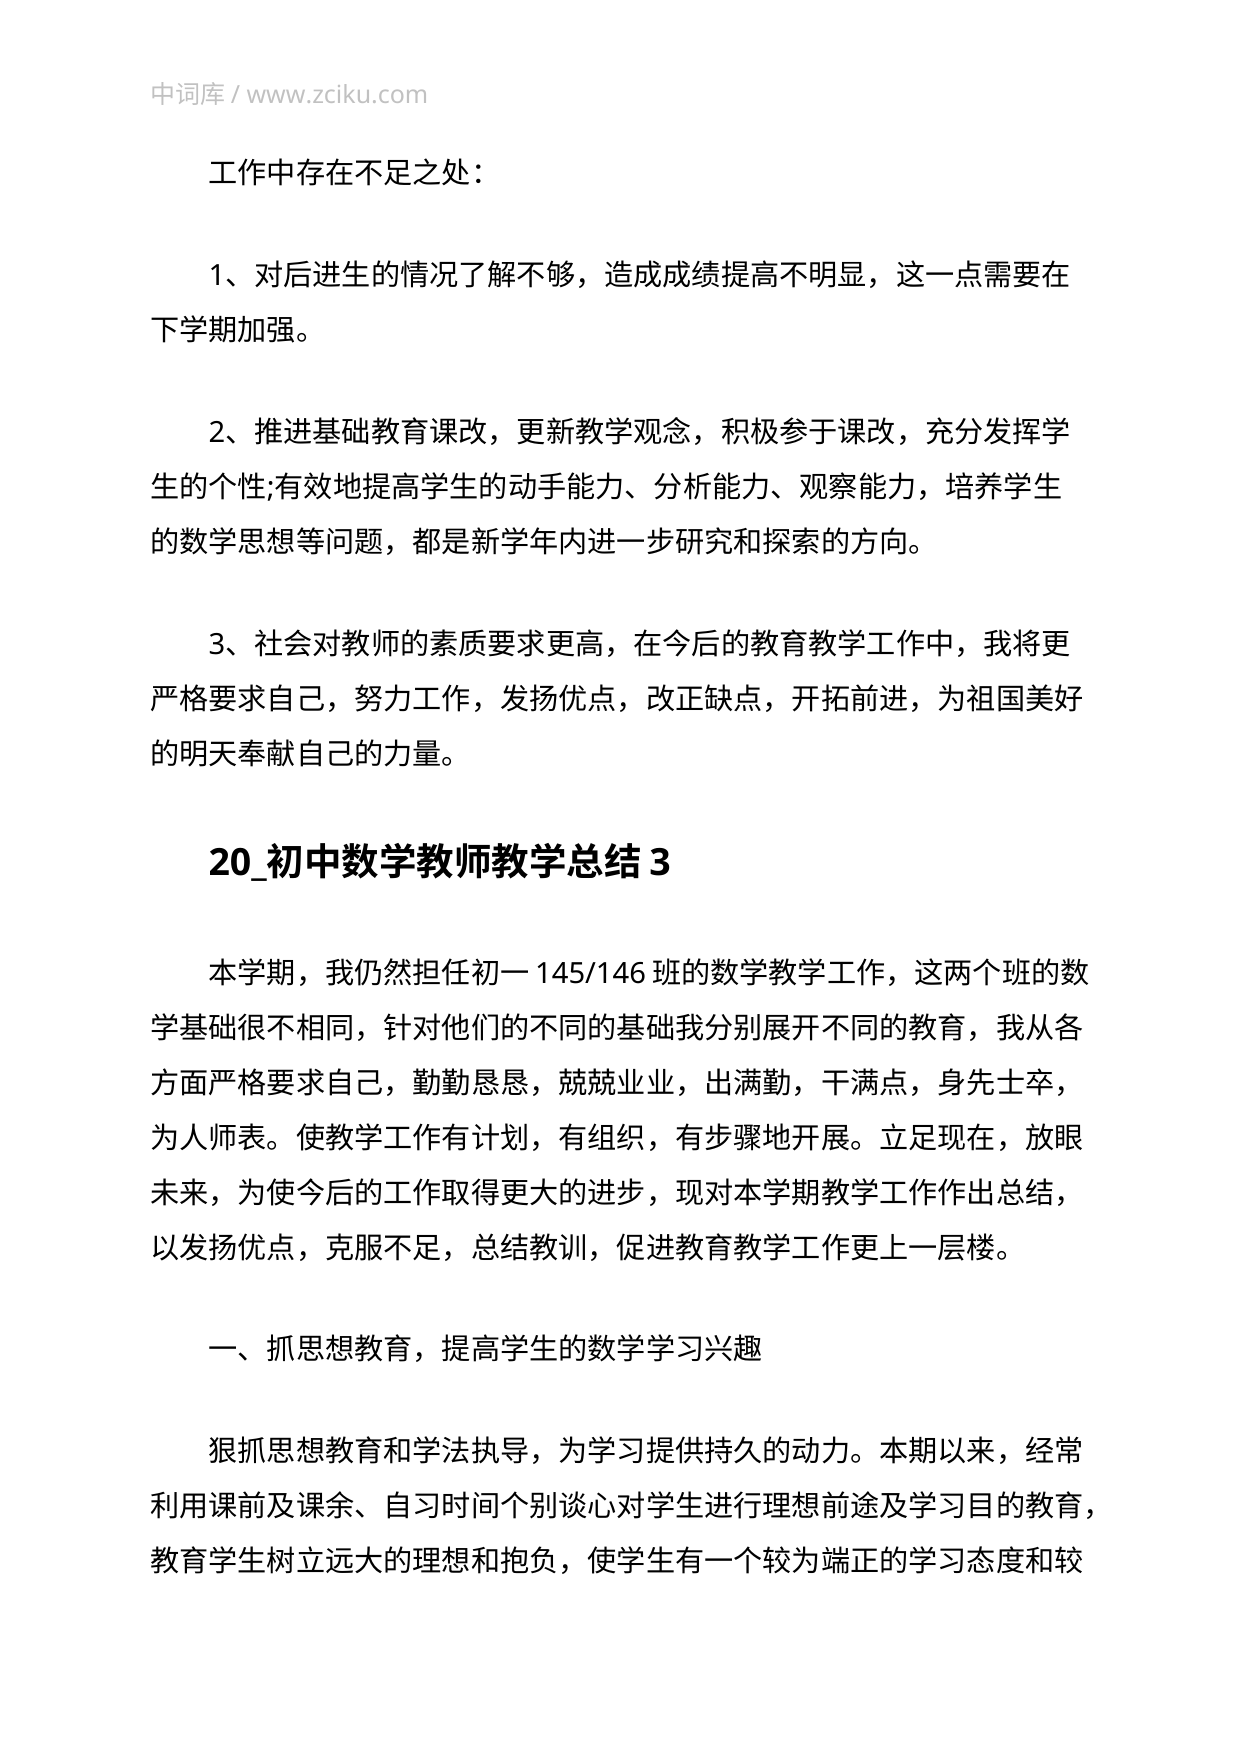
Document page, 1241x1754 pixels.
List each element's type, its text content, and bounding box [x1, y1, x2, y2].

text 3、社会对教师的素质要求更高，在今后的教育教学工作中，我将更严格要求自己，努力工作，发扬优点，改正缺点，开拓前进，为祖国美好的明天奉献自己的力量。 [150, 620, 1090, 772]
text 1、对后进生的情况了解不够，造成成绩提高不明显，这一点需要在下学期加强。 [150, 252, 1090, 349]
text 本学期，我仍然担任初一145/146班的数学教学工作，这两个班的数学基础很不相同，针对他们的不同的基础我分别展开不同的教育，我从各方面严格要求自己，勤勤恳恳，兢兢业业，出满勤，干满点，身先士卒，为人师表。使教学工作有计划，有组织，有步骤地开展。立足现在，放眼未来，为使今后的工作取得更大的进步，现对本学期教学工作作出总结，以发扬优点，克服不足，总结教训，促进教育教学工作更上一层楼。 [150, 949, 1090, 1266]
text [150, 1428, 1090, 1580]
text 20_初中数学教师教学总结3 [150, 832, 1090, 886]
text 一、抓思想教育，提高学生的数学学习兴趣 [150, 1326, 1090, 1368]
text 2、推进基础教育课改，更新教学观念，积极参于课改，充分发挥学生的个性;有效地提高学生的动手能力、分析能力、观察能力，培养学生的数学思想等问题，都是新学年内进一步研究和探索的方向。 [150, 408, 1090, 561]
text 工作中存在不足之处： [150, 150, 1090, 192]
